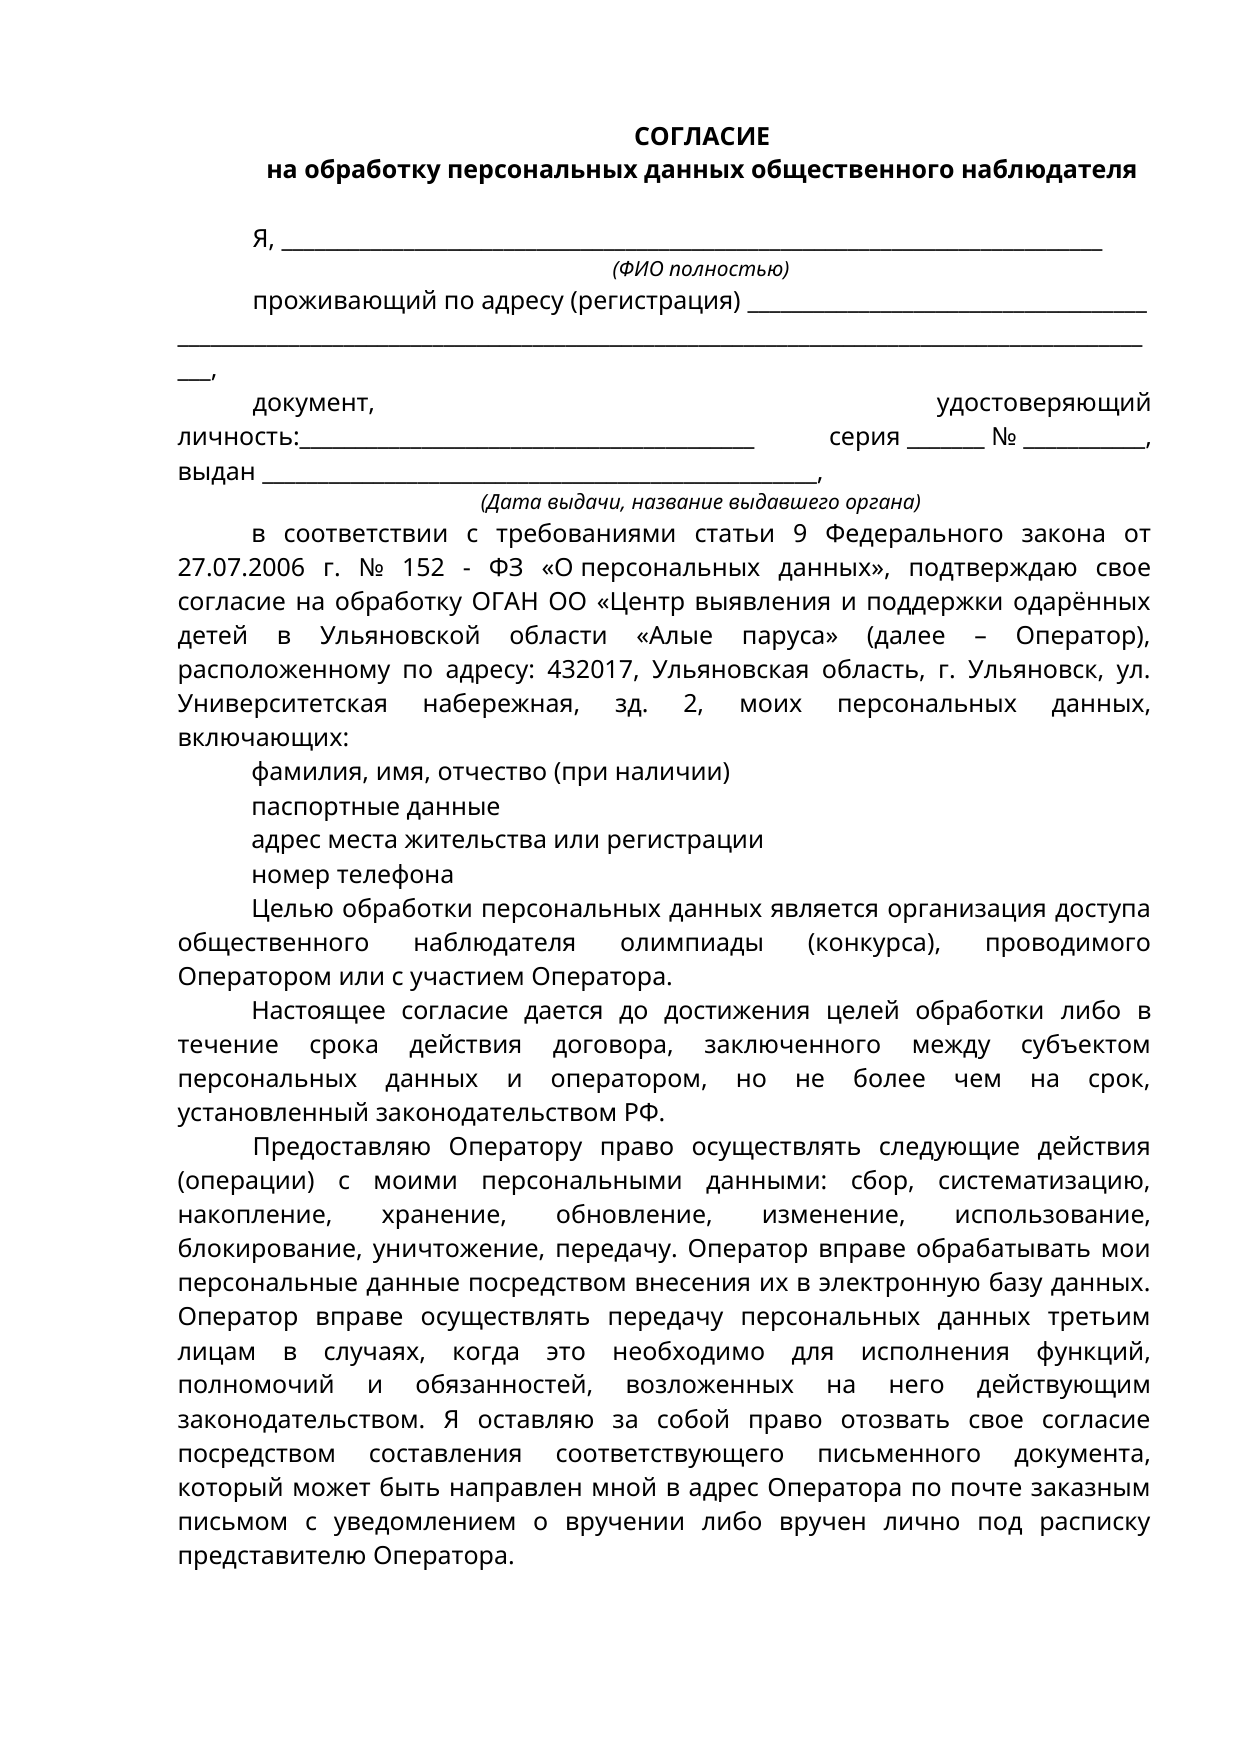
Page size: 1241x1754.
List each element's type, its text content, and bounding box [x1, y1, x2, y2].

text (ФИО полностью) [177, 254, 1152, 283]
text СОГЛАСИЕ [177, 118, 1152, 152]
text фамилия, имя, отчество (при наличии) [177, 754, 1152, 788]
text (Дата выдачи, название выдавшего органа) [177, 487, 1152, 516]
text документ, удостоверяющий личность:_________________________________________ серия _______ № ___________, выдан __________________________________________________, [177, 385, 1152, 487]
text Я, __________________________________________________________________________ [177, 220, 1152, 254]
text паспортные данные [177, 788, 1152, 822]
text на обработку персональных данных общественного наблюдателя [177, 152, 1152, 186]
text Настоящее согласие дается до достижения целей обработки либо в течение срока действия договора, заключенного между субъектом персональных данных и оператором, но не более чем на срок, установленный законодательством РФ. [177, 992, 1152, 1129]
text Предоставляю Оператору право осуществлять следующие действия (операции) с моими персональными данными: сбор, систематизацию, накопление, хранение, обновление, изменение, использование, блокирование, уничтожение, передачу. Оператор вправе обрабатывать мои персональные данные посредством внесения их в электронную базу данных. Оператор вправе осуществлять передачу персональных данных третьим лицам в случаях, когда это необходимо для исполнения функций, полномочий и обязанностей, возложенных на него действующим законодательством. Я оставляю за собой право отозвать свое согласие посредством составления соответствующего письменного документа, который может быть направлен мной в адрес Оператора по почте заказным письмом с уведомлением о вручении либо вручен лично под расписку представителю Оператора. [177, 1129, 1152, 1572]
text номер телефона [177, 856, 1152, 890]
text адрес места жительства или регистрации [177, 822, 1152, 856]
text Целью обработки персональных данных является организация доступа общественного наблюдателя олимпиады (конкурса), проводимого Оператором или с участием Оператора. [177, 890, 1152, 992]
text в соответствии с требованиями статьи 9 Федерального закона от 27.07.2006 г. № 152 - ФЗ «О персональных данных», подтверждаю свое согласие на обработку ОГАН ОО «Центр выявления и поддержки одарённых детей в Ульяновской области «Алые паруса» (далее – Оператор), расположенному по адресу: 432017, Ульяновская область, г. Ульяновск, ул. Университетская набережная, зд. 2, моих персональных данных, включающих: [177, 516, 1152, 754]
text проживающий по адресу (регистрация) ______________________________________________________________________________________________________________________________, [177, 283, 1152, 385]
